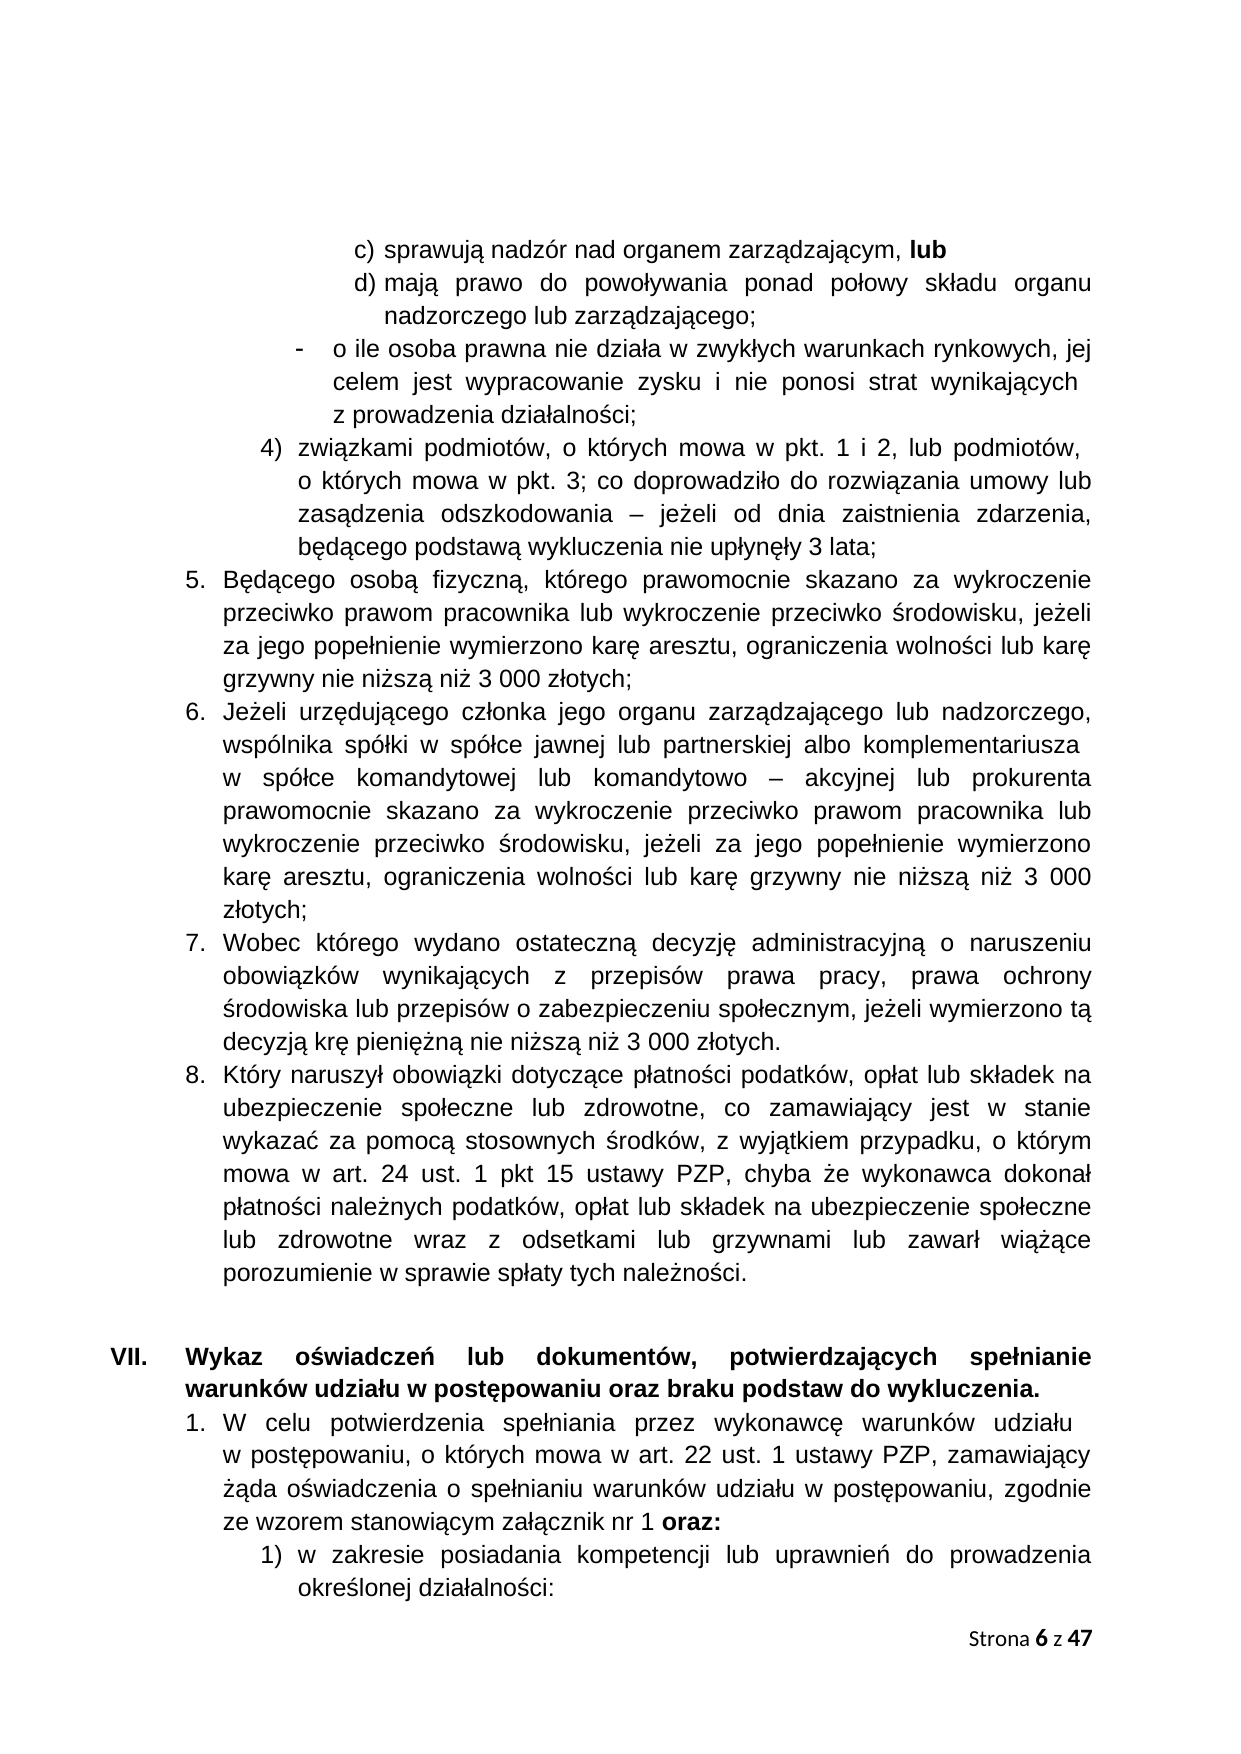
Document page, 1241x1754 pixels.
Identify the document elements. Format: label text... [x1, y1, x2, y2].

list Wobec którego wydano ostateczną decyzję administracyjną o naruszeniu obowiązków wynikających z przepisów prawa pracy, prawa ochrony środowiska lub przepisów o zabezpieczeniu społecznym, jeżeli wymierzono tą decyzją krę pieniężną nie niższą niż 3 000 złotych. [185, 928, 1093, 1056]
list o ile osoba prawna nie działa w zwykłych warunkach rynkowych, jej celem jest wypracowanie zysku i nie ponosi strat wynikających z prowadzenia działalności; [295, 334, 1093, 429]
list mają prawo do powoływania ponad połowy składu organu nadzorczego lub zarządzającego; [354, 268, 1093, 329]
list związkami podmiotów, o których mowa w pkt. 1 i 2, lub podmiotów, o których mowa w pkt. 3; co doprowadziło do rozwiązania umowy lub zasądzenia odszkodowania – jeżeli od dnia zaistnienia zdarzenia, będącego podstawą wykluczenia nie upłynęły 3 lata; [260, 433, 1093, 561]
list W celu potwierdzenia spełniania przez wykonawcę warunków udziału w postępowaniu, o których mowa w art. 22 ust. 1 ustawy PZP, zamawiający żąda oświadczenia o spełnianiu warunków udziału w postępowaniu, zgodnie ze wzorem stanowiącym załącznik nr 1 oraz: [185, 1407, 1093, 1535]
list Będącego osobą fizyczną, którego prawomocnie skazano za wykroczenie przeciwko prawom pracownika lub wykroczenie przeciwko środowisku, jeżeli za jego popełnienie wymierzono karę aresztu, ograniczenia wolności lub karę grzywny nie niższą niż 3 000 złotych; [185, 565, 1093, 693]
list sprawują nadzór nad organem zarządzającym, lub [354, 235, 1093, 263]
subtitle Wykaz oświadczeń lub dokumentów, potwierdzających spełnianie warunków udziału w postępowaniu oraz braku podstaw do wykluczenia. [148, 1341, 1093, 1403]
list Który naruszył obowiązki dotyczące płatności podatków, opłat lub składek na ubezpieczenie społeczne lub zdrowotne, co zamawiający jest w stanie wykazać za pomocą stosownych środków, z wyjątkiem przypadku, o którym mowa w art. 24 ust. 1 pkt 15 ustawy PZP, chyba że wykonawca dokonał płatności należnych podatków, opłat lub składek na ubezpieczenie społeczne lub zdrowotne wraz z odsetkami lub grzywnami lub zawarł wiążące porozumienie w sprawie spłaty tych należności. [185, 1060, 1093, 1287]
list w zakresie posiadania kompetencji lub uprawnień do prowadzenia określonej działalności: [260, 1539, 1093, 1601]
list Jeżeli urzędującego członka jego organu zarządzającego lub nadzorczego, wspólnika spółki w spółce jawnej lub partnerskiej albo komplementariusza w spółce komandytowej lub komandytowo – akcyjnej lub prokurenta prawomocnie skazano za wykroczenie przeciwko prawom pracownika lub wykroczenie przeciwko środowisku, jeżeli za jego popełnienie wymierzono karę aresztu, ograniczenia wolności lub karę grzywny nie niższą niż 3 000 złotych; [185, 697, 1093, 924]
